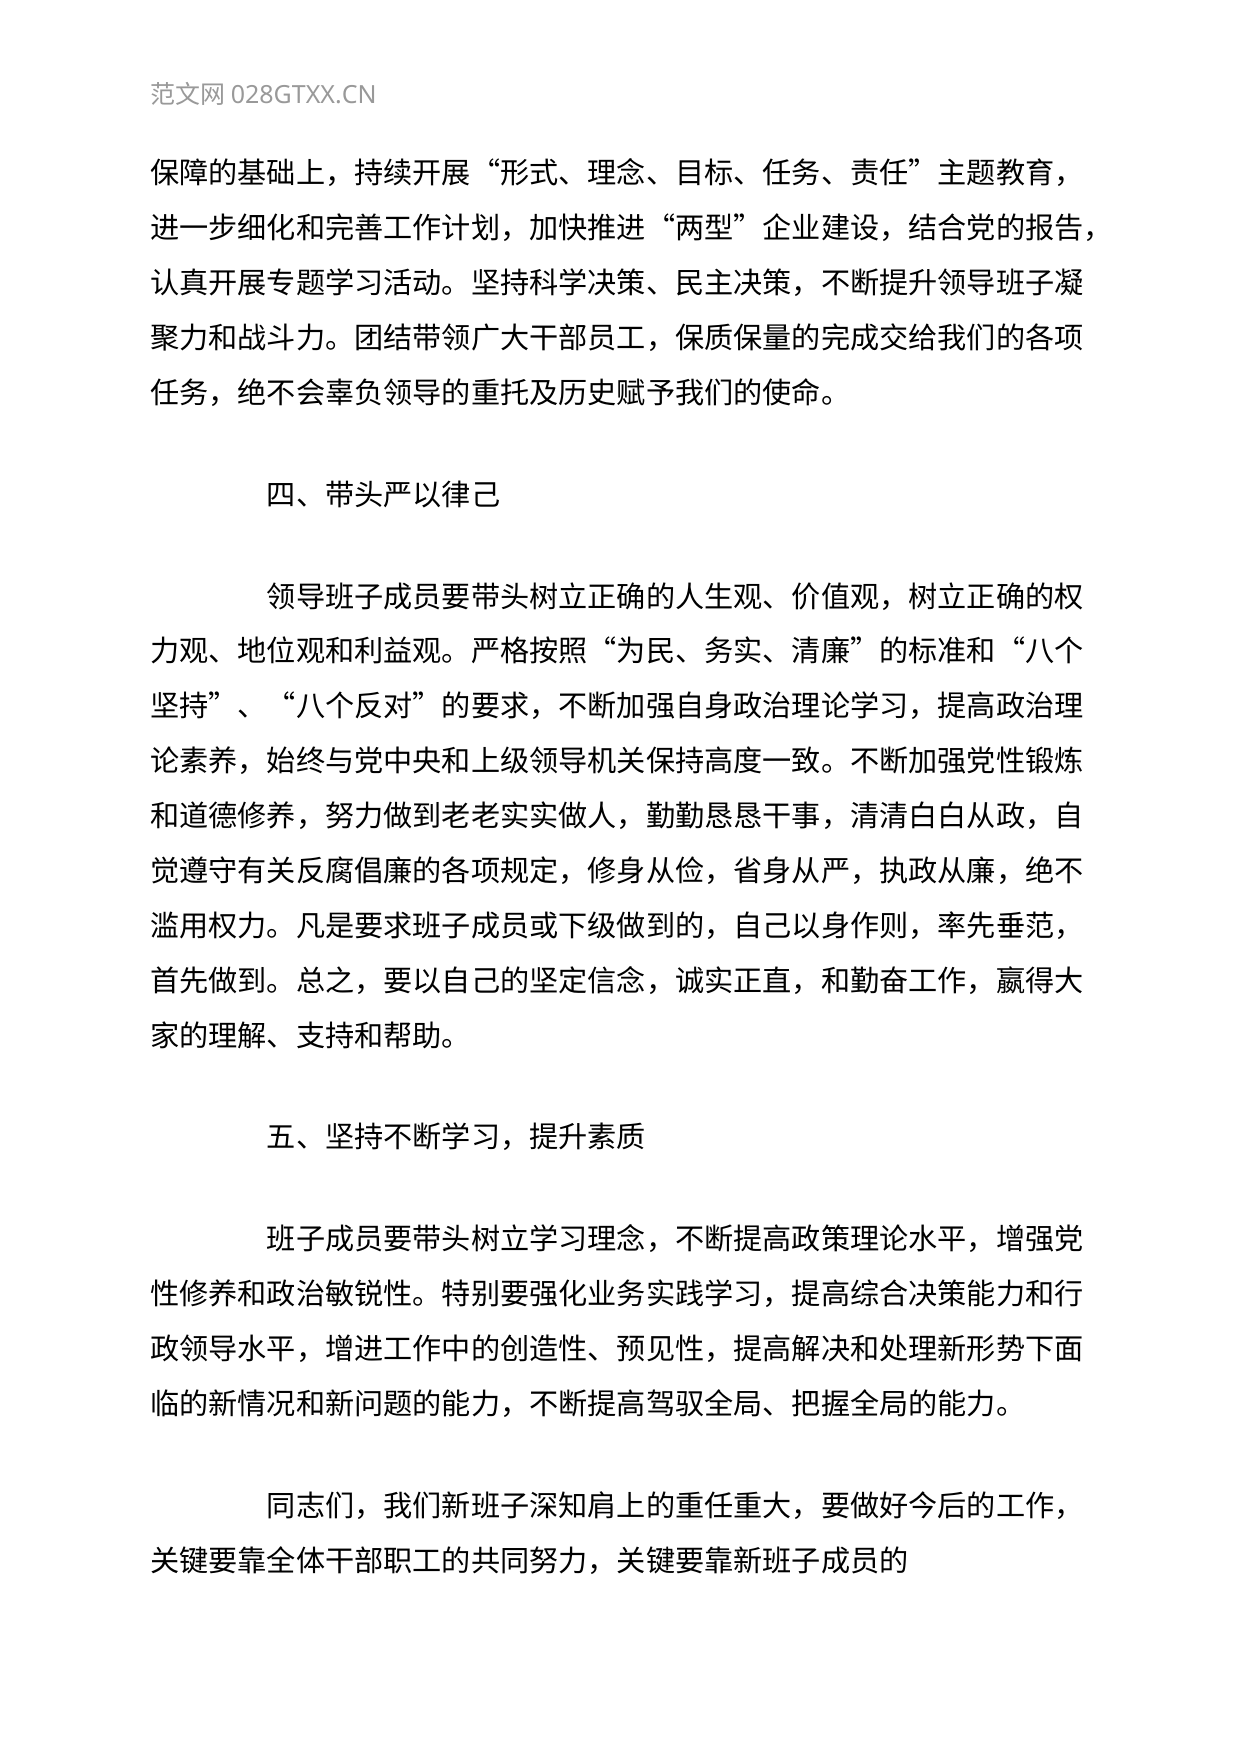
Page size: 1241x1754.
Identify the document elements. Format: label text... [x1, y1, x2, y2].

text 四、带头严以律己 [150, 471, 1090, 514]
text 同志们，我们新班子深知肩上的重任重大，要做好今后的工作，关键要靠全体干部职工的共同努力，关键要靠新班子成员的 [150, 1482, 1090, 1579]
text 班子成员要带头树立学习理念，不断提高政策理论水平，增强党性修养和政治敏锐性。特别要强化业务实践学习，提高综合决策能力和行政领导水平，增进工作中的创造性、预见性，提高解决和处理新形势下面临的新情况和新问题的能力，不断提高驾驭全局、把握全局的能力。 [150, 1216, 1090, 1423]
text 五、坚持不断学习，提升素质 [150, 1114, 1090, 1156]
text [150, 150, 1090, 412]
text 领导班子成员要带头树立正确的人生观、价值观，树立正确的权力观、地位观和利益观。严格按照“为民、务实、清廉”的标准和“八个坚持”、“八个反对”的要求，不断加强自身政治理论学习，提高政治理论素养，始终与党中央和上级领导机关保持高度一致。不断加强党性锻炼和道德修养，努力做到老老实实做人，勤勤恳恳干事，清清白白从政，自觉遵守有关反腐倡廉的各项规定，修身从俭，省身从严，执政从廉，绝不滥用权力。凡是要求班子成员或下级做到的，自己以身作则，率先垂范，首先做到。总之，要以自己的坚定信念，诚实正直，和勤奋工作，嬴得大家的理解、支持和帮助。 [150, 573, 1090, 1054]
